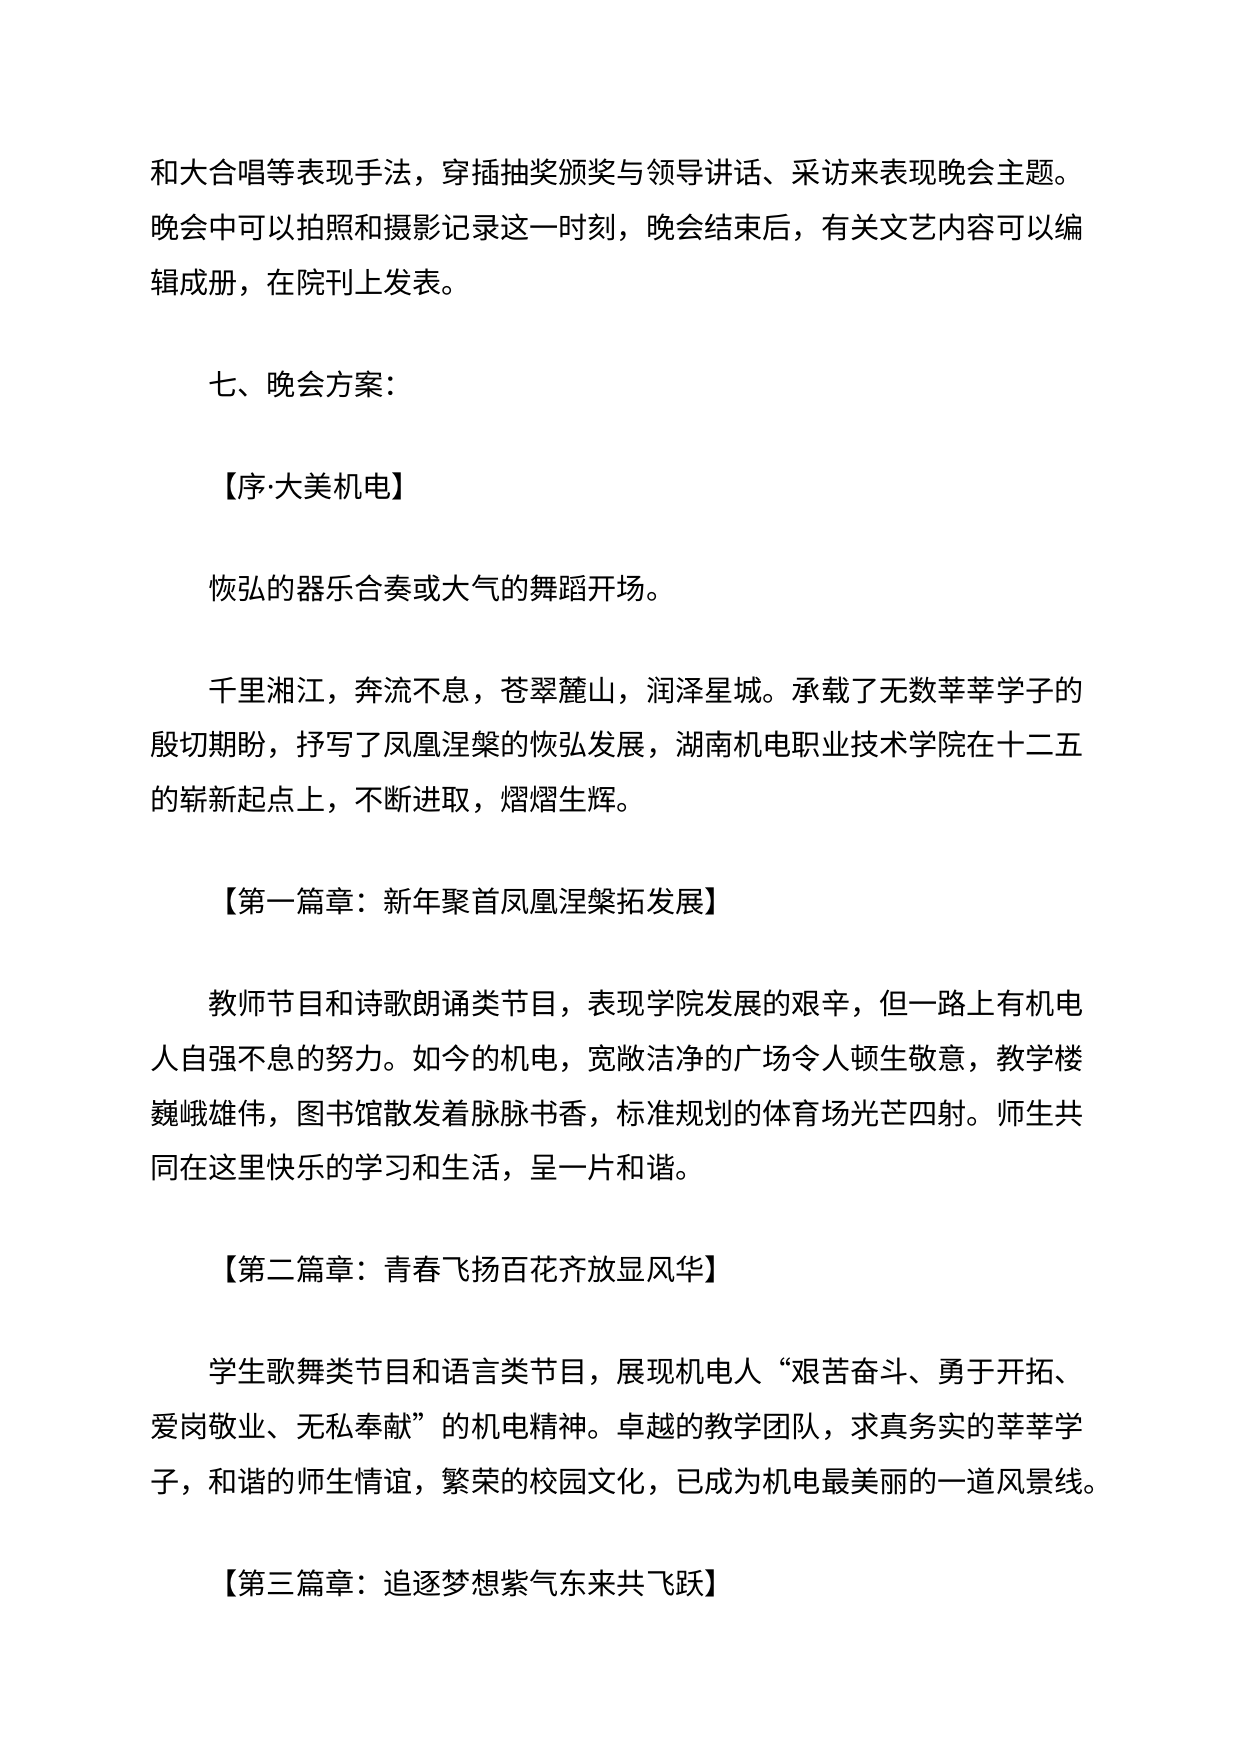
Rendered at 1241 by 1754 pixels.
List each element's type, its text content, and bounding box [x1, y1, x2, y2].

text 【第一篇章：新年聚首凤凰涅槃拓发展】 [150, 879, 1090, 921]
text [150, 150, 1090, 302]
text 教师节目和诗歌朗诵类节目，表现学院发展的艰辛，但一路上有机电人自强不息的努力。如今的机电，宽敞洁净的广场令人顿生敬意，教学楼巍峨雄伟，图书馆散发着脉脉书香，标准规划的体育场光芒四射。师生共同在这里快乐的学习和生活，呈一片和谐。 [150, 980, 1090, 1187]
text 学生歌舞类节目和语言类节目，展现机电人“艰苦奋斗、勇于开拓、爱岗敬业、无私奉献”的机电精神。卓越的教学团队，求真务实的莘莘学子，和谐的师生情谊，繁荣的校园文化，已成为机电最美丽的一道风景线。 [150, 1349, 1090, 1501]
text 【第二篇章：青春飞扬百花齐放显风华】 [150, 1247, 1090, 1289]
text 【序·大美机电】 [150, 463, 1090, 506]
text 恢弘的器乐合奏或大气的舞蹈开场。 [150, 565, 1090, 608]
text 【第三篇章：追逐梦想紫气东来共飞跃】 [150, 1560, 1090, 1602]
text 七、晚会方案： [150, 362, 1090, 404]
text 千里湘江，奔流不息，苍翠麓山，润泽星城。承载了无数莘莘学子的殷切期盼，抒写了凤凰涅槃的恢弘发展，湖南机电职业技术学院在十二五的崭新起点上，不断进取，熠熠生辉。 [150, 667, 1090, 819]
